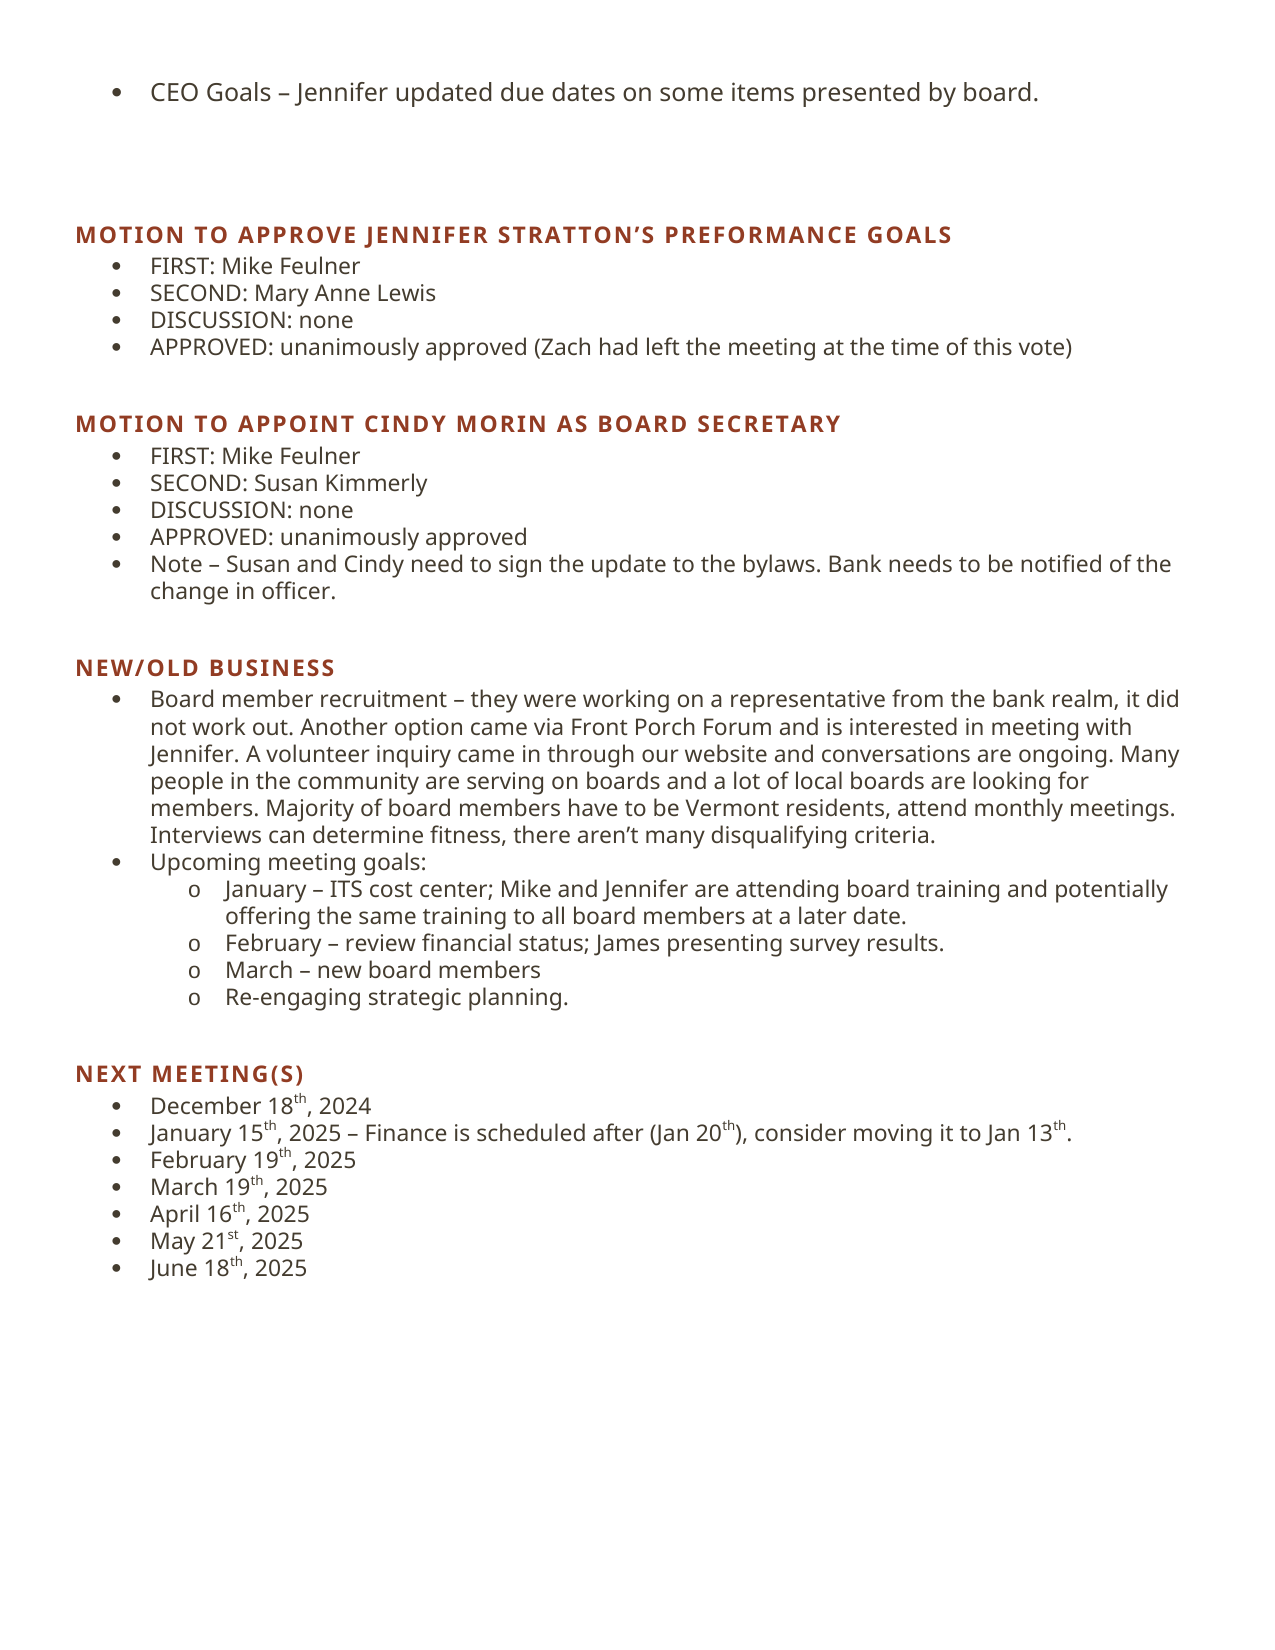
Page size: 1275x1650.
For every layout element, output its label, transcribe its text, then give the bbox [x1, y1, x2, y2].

list SECOND: Susan Kimmerly [112, 469, 1200, 497]
subtitle new/old business [75, 655, 1200, 682]
list December 18th, 2024 [112, 1092, 1200, 1119]
list Note – Susan and Cindy need to sign the update to the bylaws. Bank needs to be notified of the change in officer. [112, 551, 1200, 605]
list May 21st, 2025 [112, 1228, 1200, 1255]
list APPROVED: unanimously approved (Zach had left the meeting at the time of this vote) [112, 334, 1200, 361]
list SECOND: Mary Anne Lewis [112, 280, 1200, 307]
list April 16th, 2025 [112, 1201, 1200, 1228]
list June 18th, 2025 [112, 1255, 1200, 1282]
list February 19th, 2025 [112, 1147, 1200, 1174]
subtitle Motion to appoint Cindy Morin as board secretary [75, 411, 1200, 438]
list APPROVED: unanimously approved [112, 524, 1200, 551]
list CEO Goals – Jennifer updated due dates on some items presented by board. [112, 75, 1200, 109]
list March 19th, 2025 [112, 1174, 1200, 1201]
list FIRST: Mike Feulner [112, 442, 1200, 469]
list Re-engaging strategic planning. [187, 984, 1200, 1011]
list DISCUSSION: none [112, 497, 1200, 524]
list FIRST: Mike Feulner [112, 253, 1200, 280]
list March – new board members [187, 957, 1200, 984]
list February – review financial status; James presenting survey results. [187, 930, 1200, 957]
list January – ITS cost center; Mike and Jennifer are attending board training and potentially offering the same training to all board members at a later date. [187, 876, 1200, 930]
list January 15th, 2025 – Finance is scheduled after (Jan 20th), consider moving it to Jan 13th. [112, 1119, 1200, 1147]
list DISCUSSION: none [112, 307, 1200, 334]
subtitle (s) [75, 1061, 1200, 1088]
list Upcoming meeting goals: [112, 849, 1200, 876]
list Board member recruitment – they were working on a representative from the bank realm, it did not work out. Another option came via Front Porch Forum and is interested in meeting with Jennifer. A volunteer inquiry came in through our website and conversations are ongoing. Many people in the community are serving on boards and a lot of local boards are looking for members. Majority of board members have to be Vermont residents, attend monthly meetings. Interviews can determine fitness, there aren’t many disqualifying criteria. [112, 686, 1200, 849]
subtitle Motion to approve Jennifer Stratton’s preformance goals [75, 222, 1200, 249]
